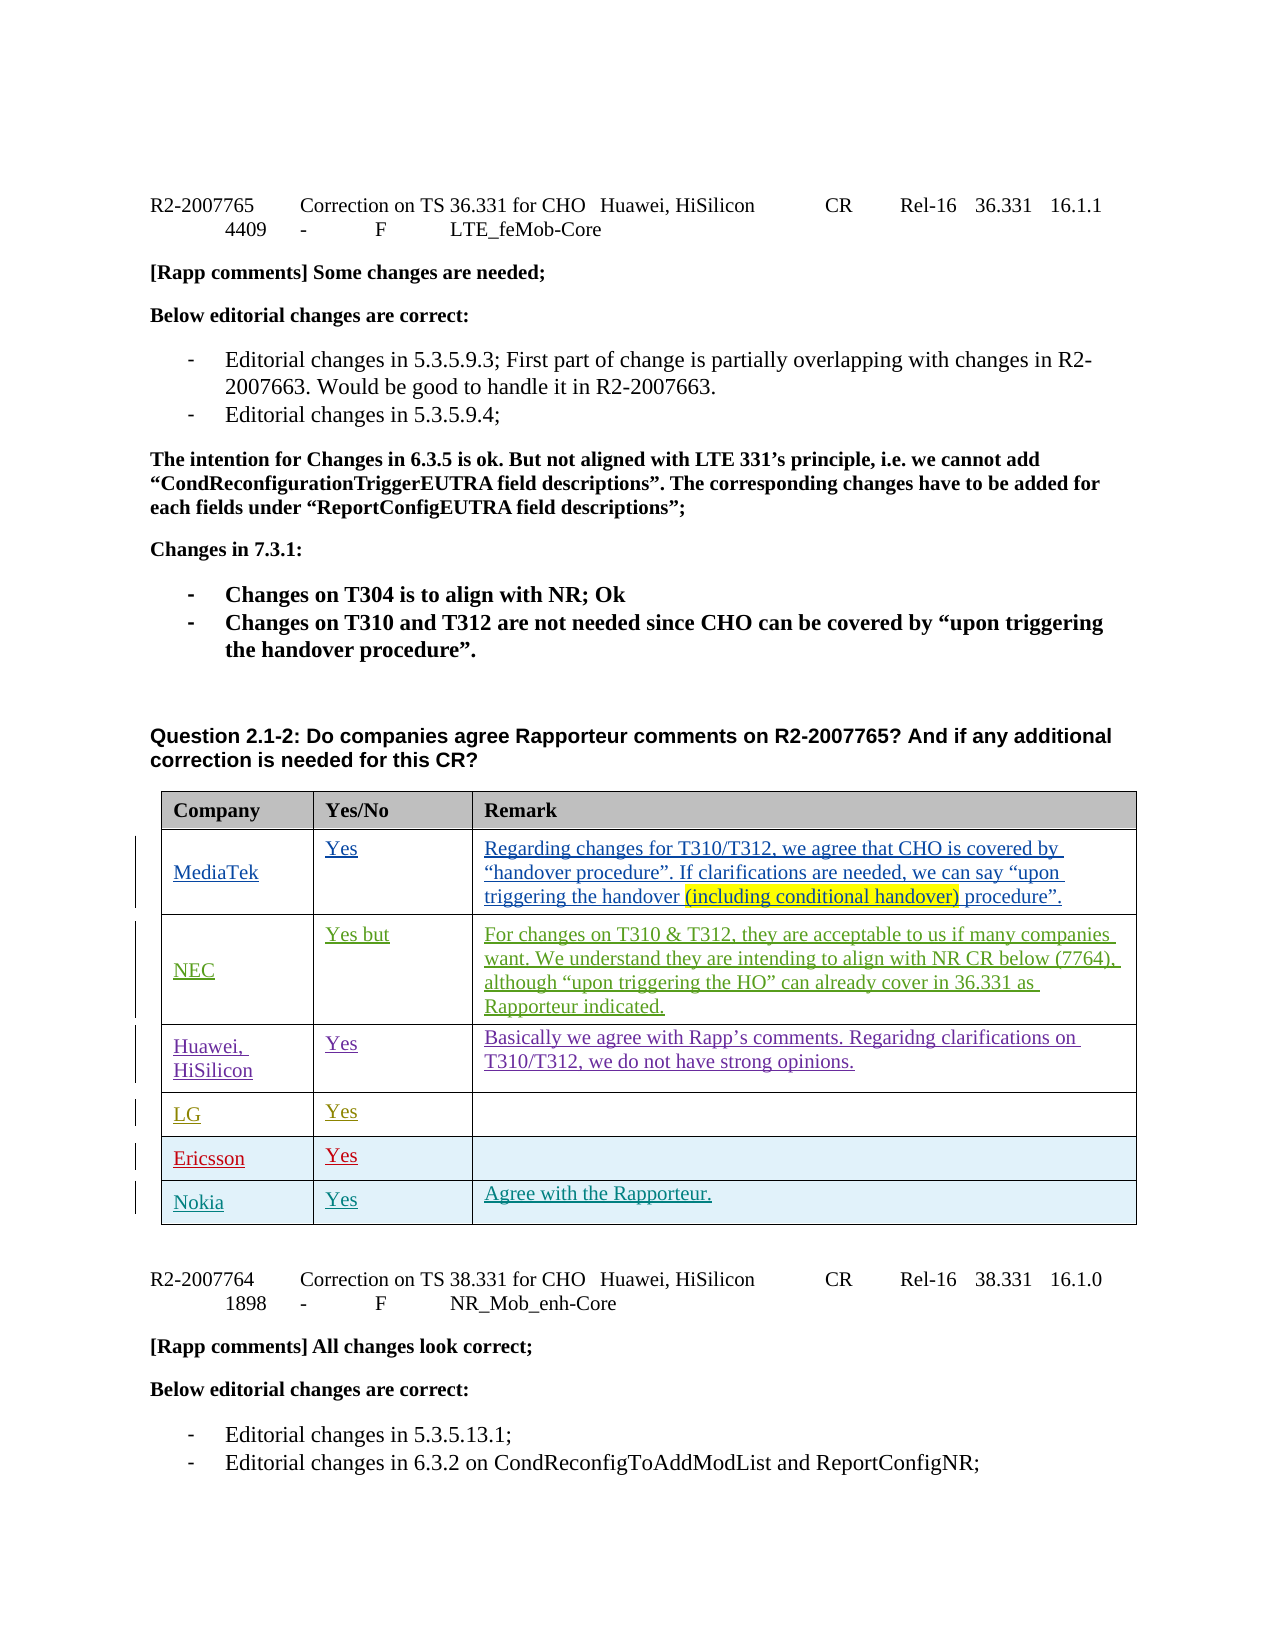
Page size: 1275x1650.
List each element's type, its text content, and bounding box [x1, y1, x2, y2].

table_header Yes/No [314, 792, 472, 828]
table_cell [473, 830, 1136, 914]
table_cell [473, 1025, 1136, 1092]
table_cell [473, 915, 1136, 1024]
text Question 2.1-2: Do companies agree Rapporteur comments on R2-2007765? And if any additional correction is needed for this CR? [150, 724, 1125, 772]
table_cell [314, 830, 472, 914]
table_cell [314, 1093, 472, 1136]
list Editorial changes in 5.3.5.13.1; [187, 1420, 1125, 1448]
list Editorial changes in 5.3.5.9.3; First part of change is partially overlapping with changes in R2-2007663. Would be good to handle it in R2-2007663. [187, 345, 1125, 400]
text [Rapp comments] All changes look correct; [150, 1334, 1125, 1358]
table_cell [162, 830, 313, 914]
table_header Company [162, 792, 313, 828]
list Changes on T304 is to align with NR; Ok [187, 580, 1125, 608]
table_cell [162, 915, 313, 1024]
text R2-2007764 Correction on TS 38.331 for CHO Huawei, HiSilicon CR Rel-16 38.331 16.1.0 1898 - F NR_Mob_enh-Core [150, 1267, 1125, 1315]
table_cell [314, 1025, 472, 1092]
text Below editorial changes are correct: [150, 302, 1125, 327]
list Changes on T310 and T312 are not needed since CHO can be covered by “upon triggering the handover procedure”. [187, 608, 1125, 663]
text The intention for Changes in 6.3.5 is ok. But not aligned with LTE 331’s principle, i.e. we cannot add “CondReconfigurationTriggerEUTRA field descriptions”. The corresponding changes have to be added for each fields under “ReportConfigEUTRA field descriptions”; [150, 446, 1125, 519]
table_cell [314, 915, 472, 1024]
text Changes in 7.3.1: [150, 537, 1125, 561]
table_cell [473, 1093, 1136, 1136]
list Editorial changes in 6.3.2 on CondReconfigToAddModList and ReportConfigNR; [187, 1448, 1125, 1476]
table_header Remark [473, 792, 1136, 828]
table_cell [162, 1025, 313, 1092]
text Below editorial changes are correct: [150, 1377, 1125, 1401]
text R2-2007765 Correction on TS 36.331 for CHO Huawei, HiSilicon CR Rel-16 36.331 16.1.1 4409 - F LTE_feMob-Core [150, 193, 1125, 241]
list Editorial changes in 5.3.5.9.4; [187, 400, 1125, 428]
text [Rapp comments] Some changes are needed; [150, 260, 1125, 284]
table_cell [162, 1093, 313, 1136]
